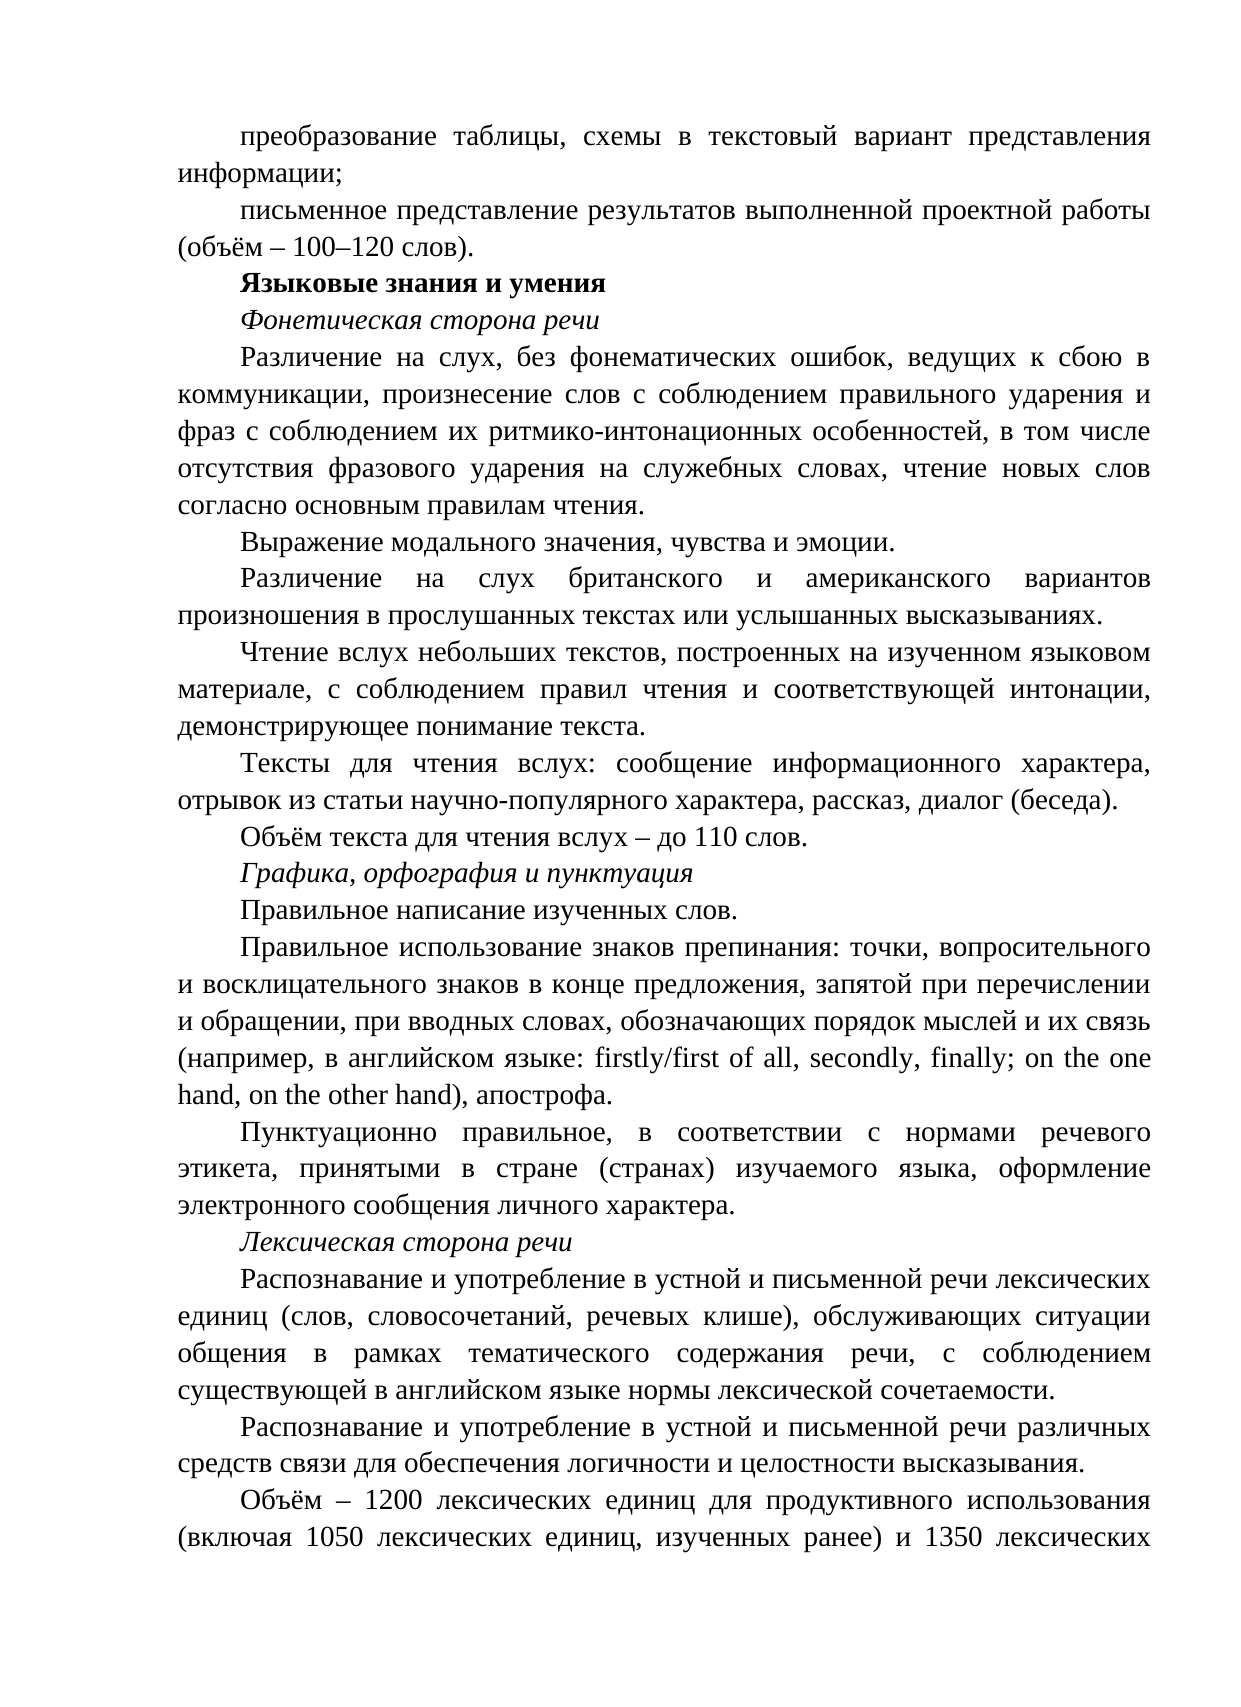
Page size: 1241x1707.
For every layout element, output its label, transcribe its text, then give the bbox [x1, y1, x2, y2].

text Пунктуационно правильное, в соответствии с нормами речевого этикета, принятыми в стране (странах) изучаемого языка, оформление электронного сообщения личного характера. [177, 1114, 1152, 1221]
text Графика, орфография и пунктуация [177, 856, 1152, 889]
text Тексты для чтения вслух: сообщение информационного характера, отрывок из статьи научно-популярного характера, рассказ, диалог (беседа). [177, 745, 1152, 815]
text Чтение вслух небольших текстов, построенных на изученном языковом материале, с соблюдением правил чтения и соответствующей интонации, демонстрирующее понимание текста. [177, 634, 1152, 742]
text Лексическая сторона речи [177, 1224, 1152, 1258]
text Выражение модального значения, чувства и эмоции. [177, 524, 1152, 557]
text Языковые знания и умения [177, 266, 1152, 299]
text Распознавание и употребление в устной и письменной речи лексических единиц (слов, словосочетаний, речевых клише), обслуживающих ситуации общения в рамках тематического содержания речи, с соблюдением существующей в английском языке нормы лексической сочетаемости. [177, 1261, 1152, 1405]
text письменное представление результатов выполненной проектной работы (объём – 100–120 слов). [177, 192, 1152, 262]
text Различение на слух британского и американского вариантов произношения в прослушанных текстах или услышанных высказываниях. [177, 561, 1152, 631]
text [177, 1482, 1152, 1553]
text Фонетическая сторона речи [177, 302, 1152, 336]
text Различение на слух, без фонематических ошибок, ведущих к сбою в коммуникации, произнесение слов с соблюдением правильного ударения и фраз с соблюдением их ритмико-интонационных особенностей, в том числе отсутствия фразового ударения на служебных словах, чтение новых слов согласно основным правилам чтения. [177, 339, 1152, 520]
text Распознавание и употребление в устной и письменной речи различных средств связи для обеспечения логичности и целостности высказывания. [177, 1409, 1152, 1479]
text Правильное использование знаков препинания: точки, вопросительного и восклицательного знаков в конце предложения, запятой при перечислении и обращении, при вводных словах, обозначающих порядок мыслей и их связь (например, в английском языке: firstly/first of all, secondly, finally; on the one hand, on the other hand), апострофа. [177, 929, 1152, 1110]
text Объём текста для чтения вслух – до 110 слов. [177, 819, 1152, 852]
text преобразование таблицы, схемы в текстовый вариант представления информации; [177, 118, 1152, 188]
text Правильное написание изученных слов. [177, 892, 1152, 926]
